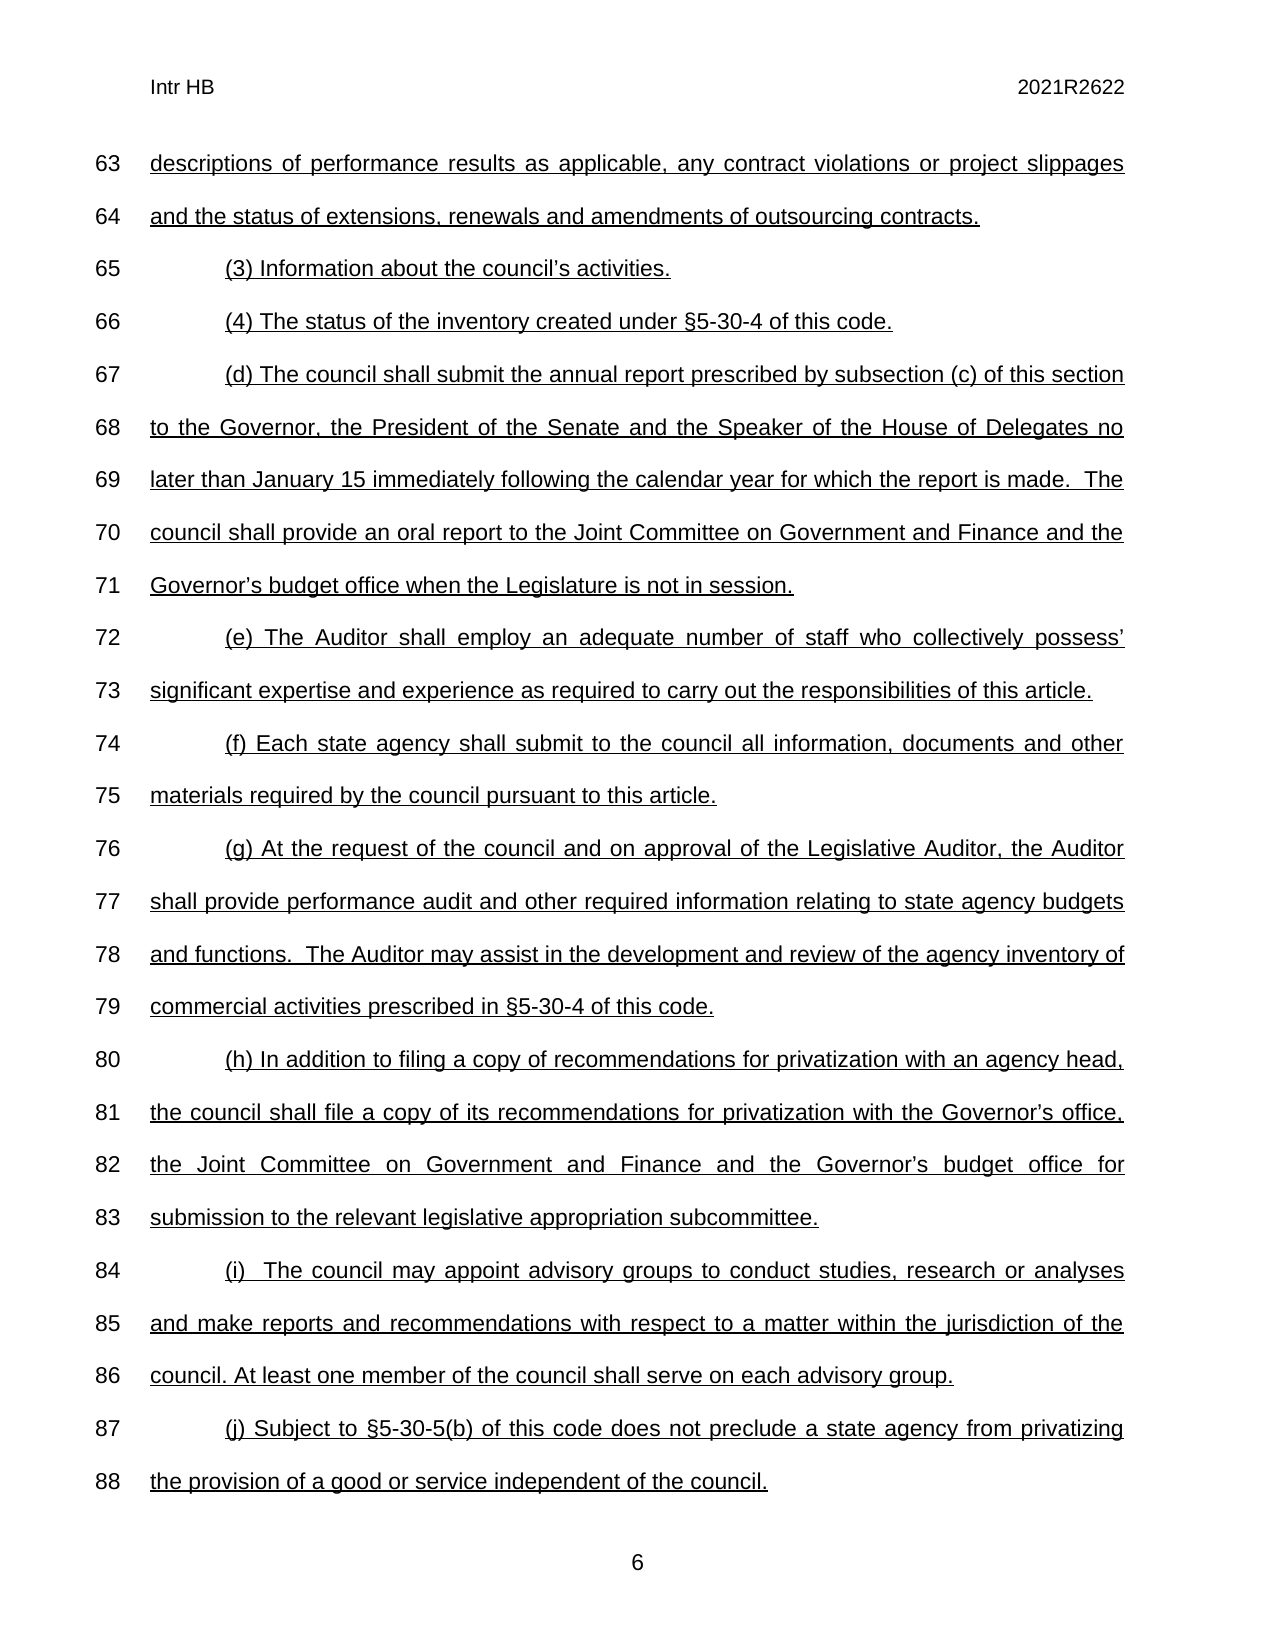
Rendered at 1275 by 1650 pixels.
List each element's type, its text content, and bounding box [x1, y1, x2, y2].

text (e) The Auditor shall employ an adequate number of staff who collectively possess’ significant expertise and experience as required to carry out the responsibilities of this article. [150, 624, 1125, 703]
text (d) The council shall submit the annual report prescribed by subsection (c) of this section to the Governor, the President of the Senate and the Speaker of the House of Delegates no later than January 15 immediately following the calendar year for which the report is made. The council shall provide an oral report to the Joint Committee on Government and Finance and the Governor’s budget office when the Legislature is not in session. [150, 361, 1125, 598]
text (h) In addition to filing a copy of recommendations for privatization with an agency head, the council shall file a copy of its recommendations for privatization with the Governor’s office, the Joint Committee on Government and Finance and the Governor’s budget office for submission to the relevant legislative appropriation subcommittee. [150, 1175, 1125, 1231]
text (f) Each state agency shall submit to the council all information, documents and other materials required by the council pursuant to this article. [150, 730, 1125, 809]
text (j) Subject to §5-30-5(b) of this code does not preclude a state agency from privatizing the provision of a good or service independent of the council. [150, 1415, 1125, 1494]
text (h) In addition to filing a copy of recommendations for privatization with an agency head, the council shall file a copy of its recommendations for privatization with the Governor’s office, the Joint Committee on Government and Finance and the Governor’s budget office for submission to the relevant legislative appropriation subcommittee. [150, 1046, 1125, 1174]
text (4) The status of the inventory created under §5-30-4 of this code. [150, 308, 1125, 334]
text (3) Information about the council’s activities. [150, 255, 1125, 282]
text (g) At the request of the council and on approval of the Legislative Auditor, the Auditor shall provide performance audit and other required information relating to state agency budgets and functions. The Auditor may assist in the development and review of the agency inventory of commercial activities prescribed in §5-30-4 of this code. [150, 912, 1125, 963]
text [150, 150, 1125, 173]
text (i) The council may appoint advisory groups to conduct studies, research or analyses and make reports and recommendations with respect to a matter within the jurisdiction of the council. At least one member of the council shall serve on each advisory group. [150, 1257, 1125, 1389]
text (g) At the request of the council and on approval of the Legislative Auditor, the Auditor shall provide performance audit and other required information relating to state agency budgets and functions. The Auditor may assist in the development and review of the agency inventory of commercial activities prescribed in §5-30-4 of this code. [150, 965, 1125, 1020]
text (g) At the request of the council and on approval of the Legislative Auditor, the Auditor shall provide performance audit and other required information relating to state agency budgets and functions. The Auditor may assist in the development and review of the agency inventory of commercial activities prescribed in §5-30-4 of this code. [150, 835, 1125, 911]
